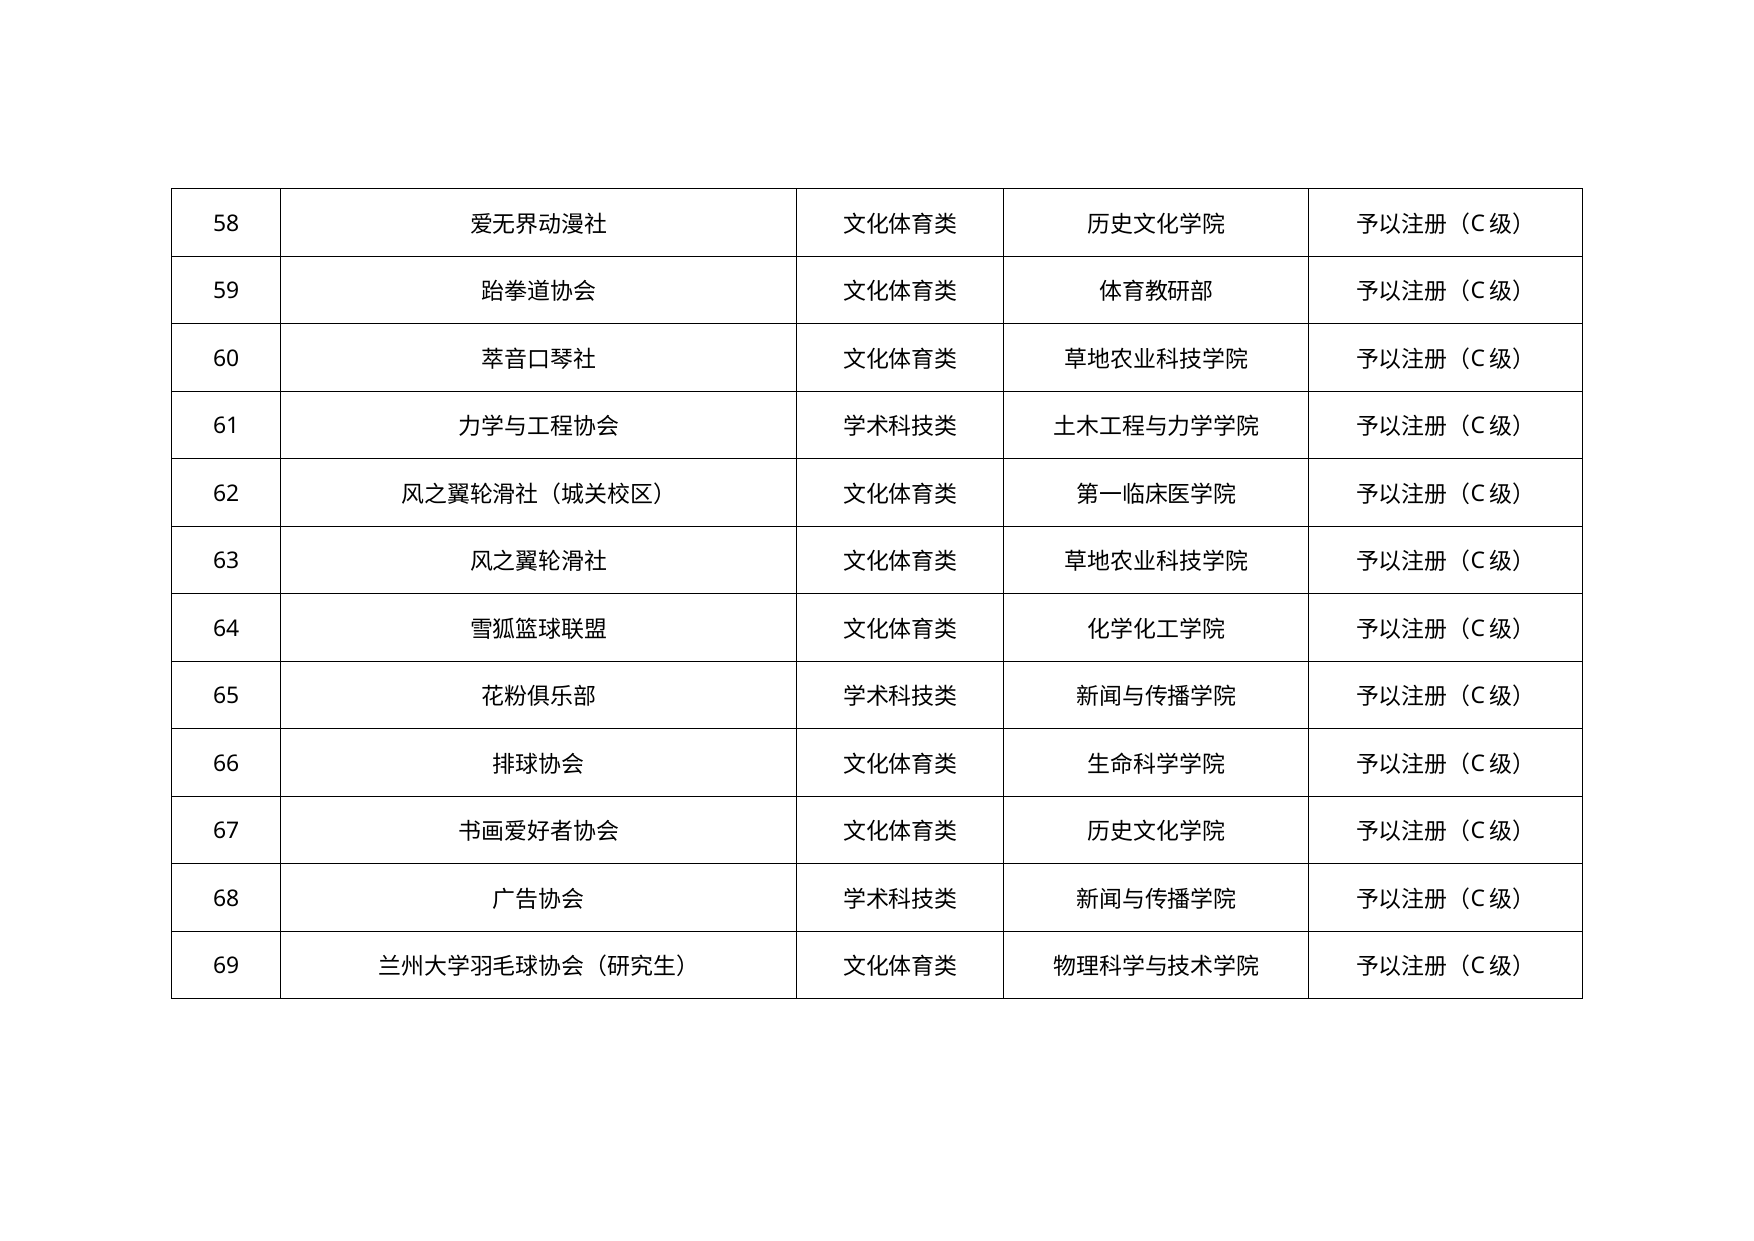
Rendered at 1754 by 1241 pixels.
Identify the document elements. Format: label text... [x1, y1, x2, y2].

table_cell 予以注册（C级） [1309, 662, 1582, 728]
table_cell 69 [172, 932, 280, 998]
table_cell 60 [172, 324, 280, 391]
table_cell 63 [172, 527, 280, 593]
table_cell 物理科学与技术学院 [1004, 932, 1308, 998]
table_cell 学术科技类 [797, 864, 1003, 931]
table_cell 文化体育类 [797, 594, 1003, 661]
table_cell 64 [172, 594, 280, 661]
table_cell 历史文化学院 [1004, 189, 1308, 256]
table_cell 66 [172, 729, 280, 796]
table_cell 草地农业科技学院 [1004, 527, 1308, 593]
table_cell 化学化工学院 [1004, 594, 1308, 661]
table_cell 跆拳道协会 [281, 257, 796, 323]
table_cell 予以注册（C级） [1309, 932, 1582, 998]
table_cell 草地农业科技学院 [1004, 324, 1308, 391]
table_cell 萃音口琴社 [281, 324, 796, 391]
table_cell 文化体育类 [797, 932, 1003, 998]
table_cell 予以注册（C级） [1309, 797, 1582, 863]
table_cell 兰州大学羽毛球协会（研究生） [281, 932, 796, 998]
table_cell 书画爱好者协会 [281, 797, 796, 863]
table_cell 予以注册（C级） [1309, 864, 1582, 931]
table_cell 力学与工程协会 [281, 392, 796, 458]
table_cell 予以注册（C级） [1309, 729, 1582, 796]
table_cell 雪狐篮球联盟 [281, 594, 796, 661]
table_cell 文化体育类 [797, 189, 1003, 256]
table_cell 65 [172, 662, 280, 728]
table_cell 文化体育类 [797, 729, 1003, 796]
table_cell 68 [172, 864, 280, 931]
table_cell 爱无界动漫社 [281, 189, 796, 256]
table_cell 风之翼轮滑社 [281, 527, 796, 593]
table_cell 学术科技类 [797, 392, 1003, 458]
table_cell 体育教研部 [1004, 257, 1308, 323]
table_cell 67 [172, 797, 280, 863]
table_cell 土木工程与力学学院 [1004, 392, 1308, 458]
table_cell 新闻与传播学院 [1004, 662, 1308, 728]
table_cell 花粉俱乐部 [281, 662, 796, 728]
table_cell 排球协会 [281, 729, 796, 796]
table_cell 予以注册（C级） [1309, 189, 1582, 256]
table_cell 历史文化学院 [1004, 797, 1308, 863]
table_cell 学术科技类 [797, 662, 1003, 728]
table_cell 文化体育类 [797, 257, 1003, 323]
table_cell 61 [172, 392, 280, 458]
table_cell 予以注册（C级） [1309, 594, 1582, 661]
table_cell 文化体育类 [797, 459, 1003, 526]
table_cell 广告协会 [281, 864, 796, 931]
table_cell 62 [172, 459, 280, 526]
table_cell 59 [172, 257, 280, 323]
table_cell 文化体育类 [797, 797, 1003, 863]
table_cell 文化体育类 [797, 527, 1003, 593]
table_cell 新闻与传播学院 [1004, 864, 1308, 931]
table_cell 风之翼轮滑社（城关校区） [281, 459, 796, 526]
table_cell 58 [172, 189, 280, 256]
table_cell 予以注册（C级） [1309, 459, 1582, 526]
table_cell 生命科学学院 [1004, 729, 1308, 796]
table_cell 予以注册（C级） [1309, 324, 1582, 391]
table_cell 第一临床医学院 [1004, 459, 1308, 526]
table_cell 文化体育类 [797, 324, 1003, 391]
table_cell 予以注册（C级） [1309, 257, 1582, 323]
table_cell 予以注册（C级） [1309, 392, 1582, 458]
table_cell 予以注册（C级） [1309, 527, 1582, 593]
